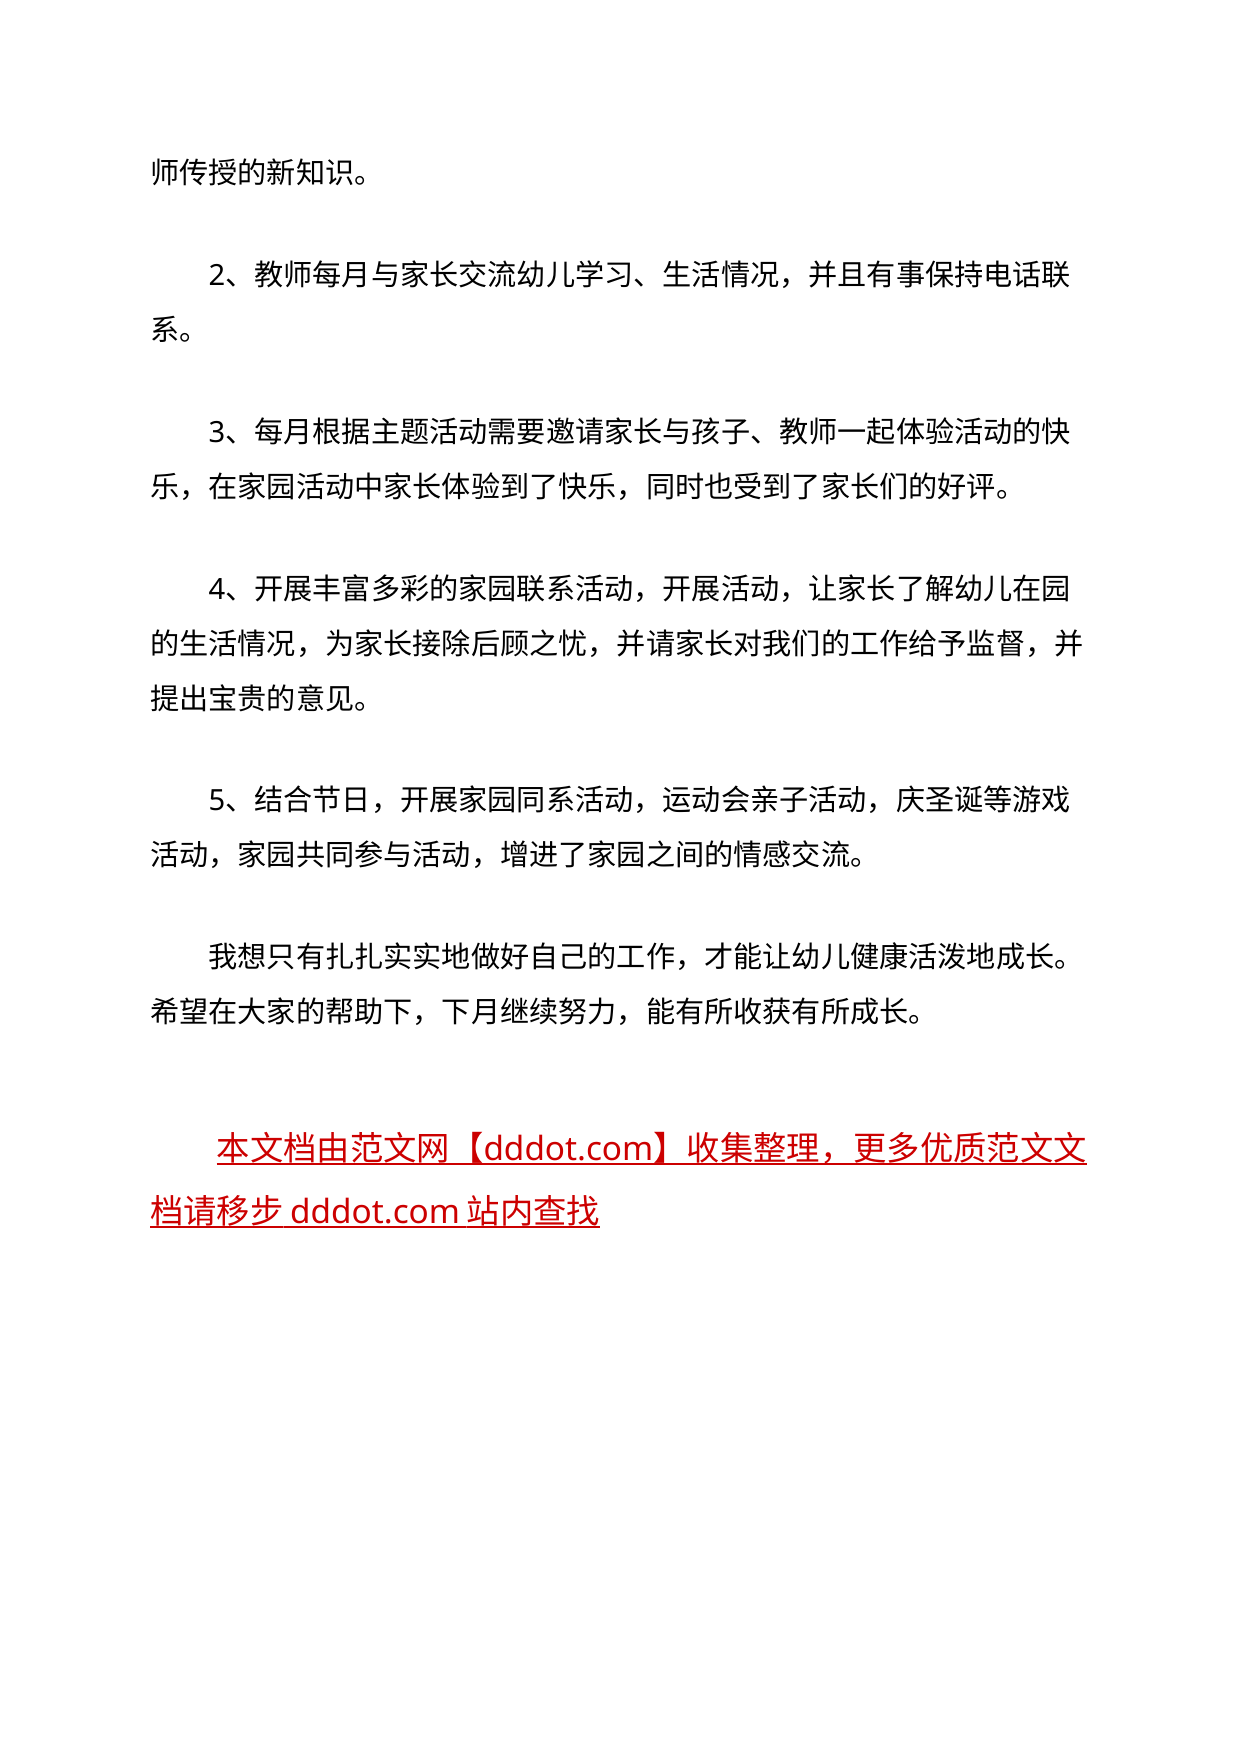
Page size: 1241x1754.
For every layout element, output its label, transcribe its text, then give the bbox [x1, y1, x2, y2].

text 我想只有扎扎实实地做好自己的工作，才能让幼儿健康活泼地成长。希望在大家的帮助下，下月继续努力，能有所收获有所成长。 [150, 934, 1090, 1031]
text 2、教师每月与家长交流幼儿学习、生活情况，并且有事保持电话联系。 [150, 252, 1090, 349]
text 4、开展丰富多彩的家园联系活动，开展活动，让家长了解幼儿在园的生活情况，为家长接除后顾之忧，并请家长对我们的工作给予监督，并提出宝贵的意见。 [150, 565, 1090, 717]
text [150, 150, 1090, 192]
text 5、结合节日，开展家园同系活动，运动会亲子活动，庆圣诞等游戏活动，家园共同参与活动，增进了家园之间的情感交流。 [150, 777, 1090, 874]
text 3、每月根据主题活动需要邀请家长与孩子、教师一起体验活动的快乐，在家园活动中家长体验到了快乐，同时也受到了家长们的好评。 [150, 408, 1090, 506]
text 本文档由范文网【dddot.com】收集整理，更多优质范文文档请移步dddot.com站内查找 [150, 1122, 1090, 1233]
